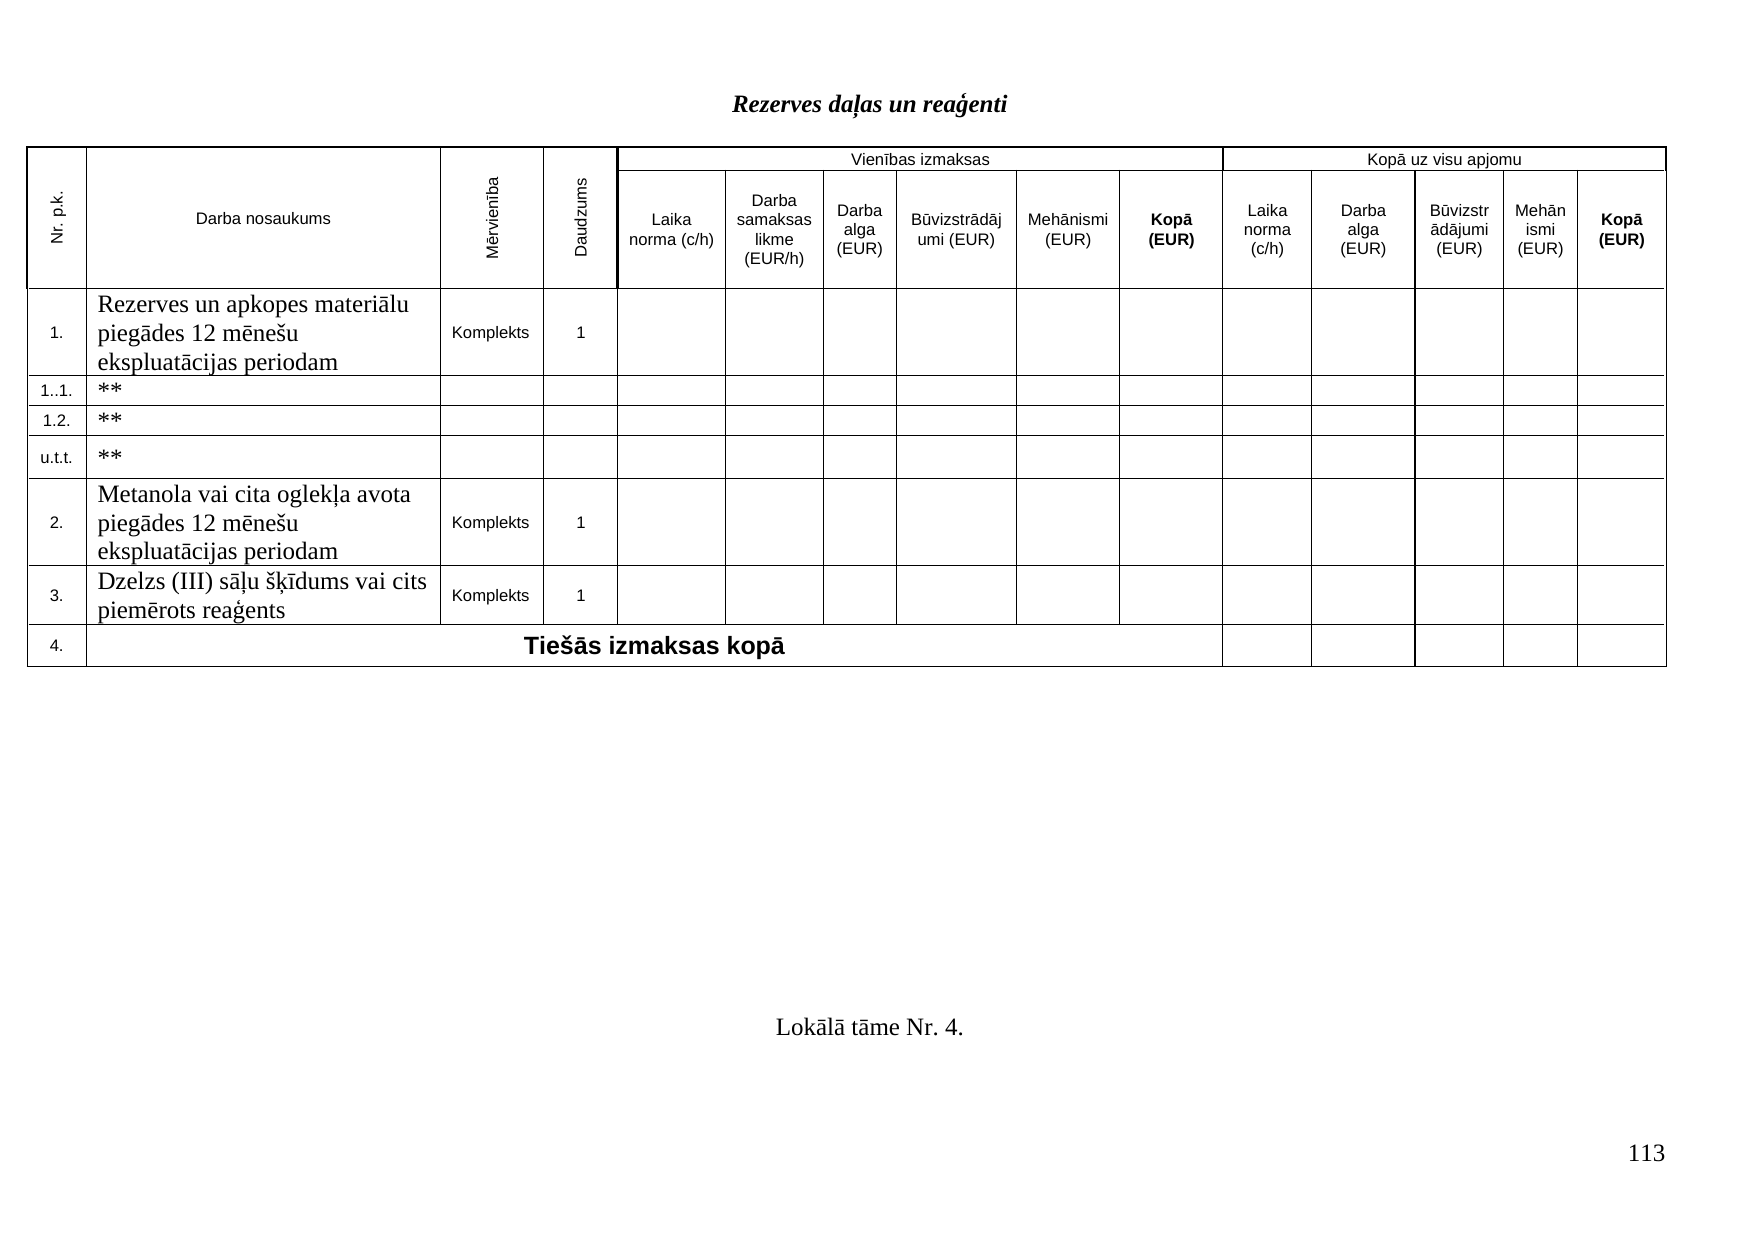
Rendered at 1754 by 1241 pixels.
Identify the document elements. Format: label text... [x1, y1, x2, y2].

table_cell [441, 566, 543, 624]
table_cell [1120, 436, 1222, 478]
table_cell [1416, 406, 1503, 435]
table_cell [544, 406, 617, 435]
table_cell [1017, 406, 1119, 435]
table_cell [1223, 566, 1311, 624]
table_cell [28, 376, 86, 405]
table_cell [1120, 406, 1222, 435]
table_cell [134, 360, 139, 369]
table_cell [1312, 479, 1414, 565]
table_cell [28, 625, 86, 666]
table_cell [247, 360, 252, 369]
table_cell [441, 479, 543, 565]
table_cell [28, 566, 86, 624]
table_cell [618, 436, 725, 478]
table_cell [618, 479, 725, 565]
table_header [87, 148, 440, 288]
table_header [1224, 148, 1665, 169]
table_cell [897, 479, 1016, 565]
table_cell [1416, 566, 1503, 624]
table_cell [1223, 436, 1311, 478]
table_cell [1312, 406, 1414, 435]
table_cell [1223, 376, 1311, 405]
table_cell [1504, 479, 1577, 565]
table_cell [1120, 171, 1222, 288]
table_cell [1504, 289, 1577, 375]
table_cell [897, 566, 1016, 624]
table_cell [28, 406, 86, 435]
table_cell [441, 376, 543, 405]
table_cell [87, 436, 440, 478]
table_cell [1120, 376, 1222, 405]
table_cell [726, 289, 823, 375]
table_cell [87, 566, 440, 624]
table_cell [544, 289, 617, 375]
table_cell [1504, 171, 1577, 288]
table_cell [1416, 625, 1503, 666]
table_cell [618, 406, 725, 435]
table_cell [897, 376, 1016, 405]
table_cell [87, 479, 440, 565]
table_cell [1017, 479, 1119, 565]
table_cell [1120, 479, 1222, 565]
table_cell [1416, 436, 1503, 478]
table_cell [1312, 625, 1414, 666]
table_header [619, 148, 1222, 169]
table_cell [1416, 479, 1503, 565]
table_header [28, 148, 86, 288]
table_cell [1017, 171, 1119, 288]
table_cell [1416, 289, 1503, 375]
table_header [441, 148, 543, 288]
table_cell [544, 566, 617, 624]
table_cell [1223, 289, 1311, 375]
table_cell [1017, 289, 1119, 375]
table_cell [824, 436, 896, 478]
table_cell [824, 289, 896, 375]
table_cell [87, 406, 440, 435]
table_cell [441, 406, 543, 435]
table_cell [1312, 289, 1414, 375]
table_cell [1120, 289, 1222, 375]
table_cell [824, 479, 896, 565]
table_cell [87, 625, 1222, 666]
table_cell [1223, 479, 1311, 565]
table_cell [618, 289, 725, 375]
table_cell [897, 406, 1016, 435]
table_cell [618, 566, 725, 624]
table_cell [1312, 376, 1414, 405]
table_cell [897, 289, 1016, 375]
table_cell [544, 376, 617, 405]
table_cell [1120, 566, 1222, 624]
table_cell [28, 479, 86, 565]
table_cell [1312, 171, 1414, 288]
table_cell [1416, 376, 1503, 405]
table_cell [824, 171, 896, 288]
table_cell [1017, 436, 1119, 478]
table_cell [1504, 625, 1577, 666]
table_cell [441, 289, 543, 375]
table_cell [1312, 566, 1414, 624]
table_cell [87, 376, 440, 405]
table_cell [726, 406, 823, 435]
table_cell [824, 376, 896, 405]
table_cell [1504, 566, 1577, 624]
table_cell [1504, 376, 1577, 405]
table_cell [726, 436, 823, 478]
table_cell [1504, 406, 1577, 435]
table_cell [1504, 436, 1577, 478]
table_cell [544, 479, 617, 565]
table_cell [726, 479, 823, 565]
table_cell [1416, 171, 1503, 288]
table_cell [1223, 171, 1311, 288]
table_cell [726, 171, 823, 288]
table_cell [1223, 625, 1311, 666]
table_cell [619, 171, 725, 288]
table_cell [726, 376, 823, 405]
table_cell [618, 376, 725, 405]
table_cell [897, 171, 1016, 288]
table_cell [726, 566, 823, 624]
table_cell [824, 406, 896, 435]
text Lokālā tāme Nr. 4. [74, 1012, 1665, 1041]
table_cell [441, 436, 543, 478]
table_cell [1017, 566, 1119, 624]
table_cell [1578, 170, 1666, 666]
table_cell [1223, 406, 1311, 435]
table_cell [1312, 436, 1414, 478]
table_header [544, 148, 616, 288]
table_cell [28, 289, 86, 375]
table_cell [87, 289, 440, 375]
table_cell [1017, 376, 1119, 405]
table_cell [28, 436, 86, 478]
text Rezerves daļas un reaģenti [74, 89, 1665, 117]
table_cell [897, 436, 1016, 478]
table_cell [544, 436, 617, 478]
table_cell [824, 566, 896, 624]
